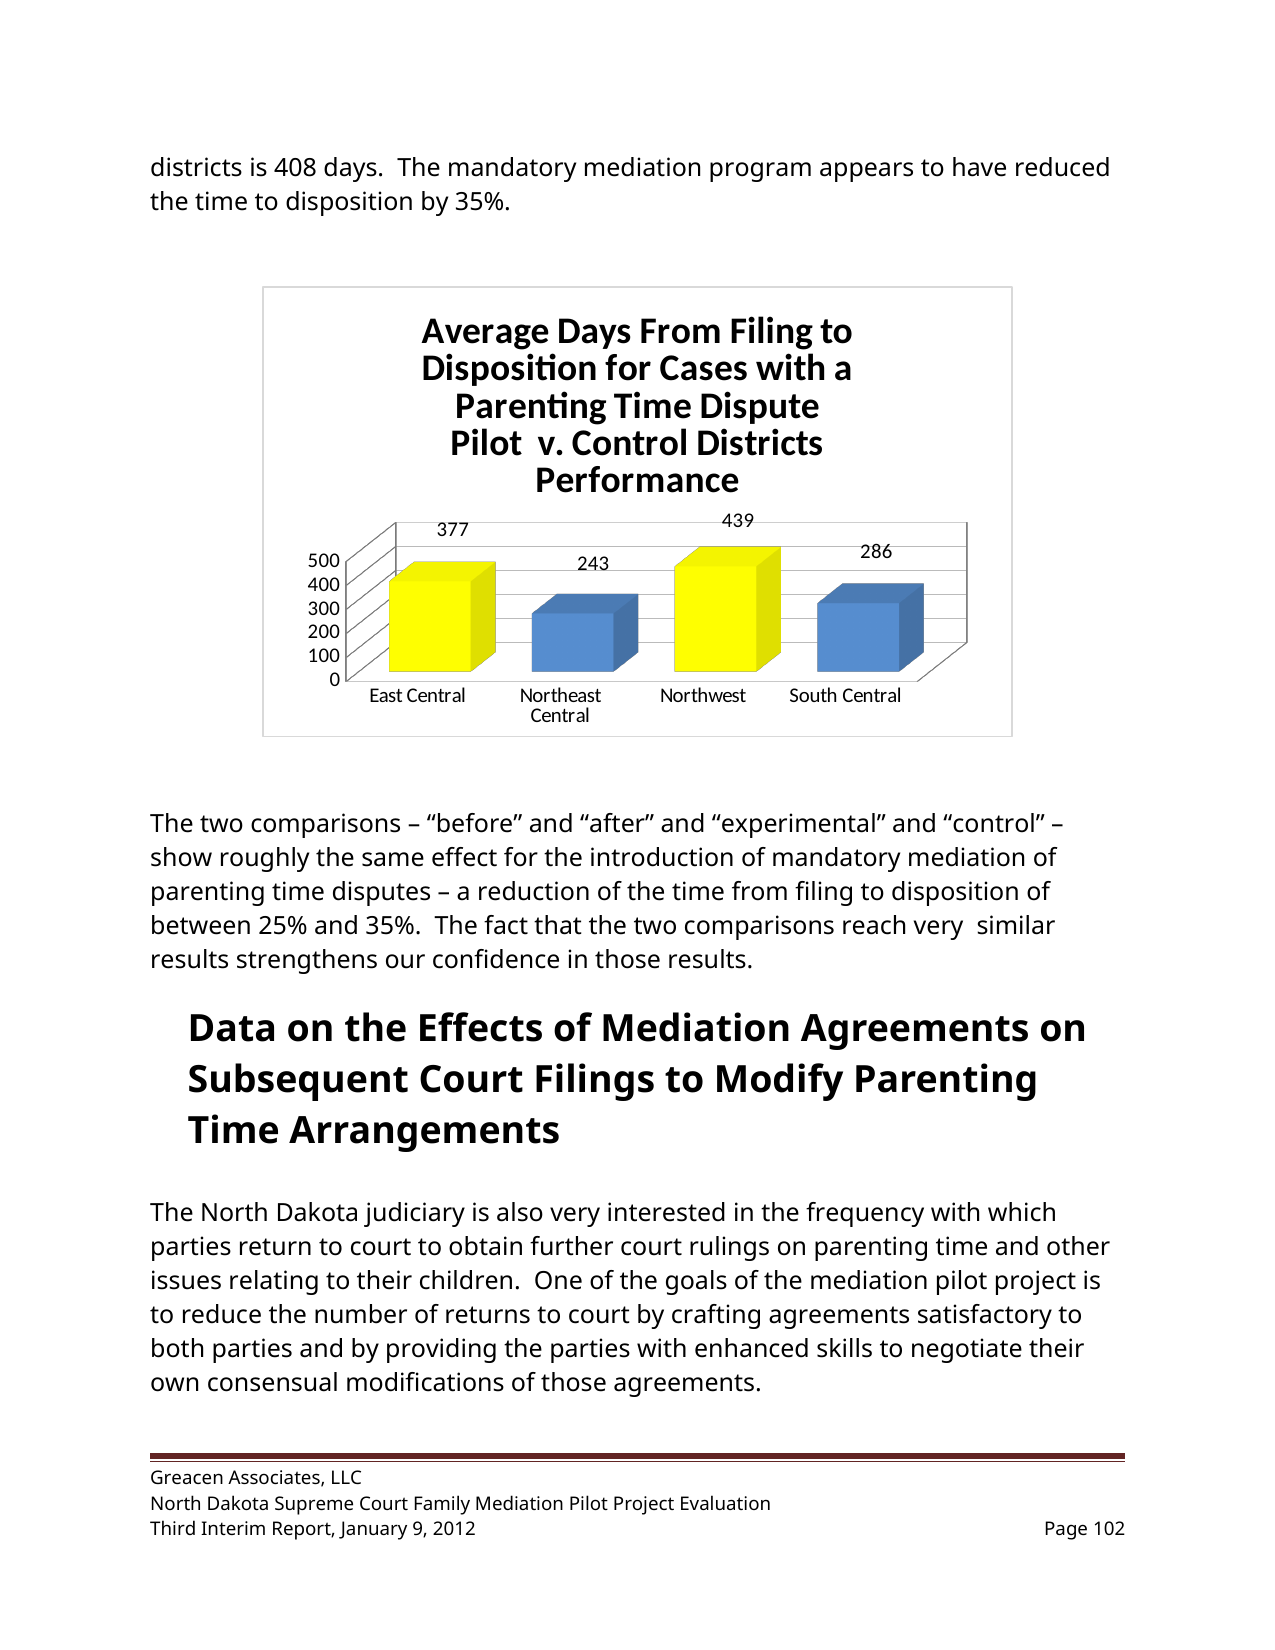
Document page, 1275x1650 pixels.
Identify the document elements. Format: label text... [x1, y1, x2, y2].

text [150, 150, 1125, 218]
subtitle Data on the Effects of Mediation Agreements on Subsequent Court Filings to Modify Parenting Time Arrangements [187, 1001, 1125, 1154]
text The North Dakota judiciary is also very interested in the frequency with which parties return to court to obtain further court rulings on parenting time and other issues relating to their children. One of the goals of the mediation pilot project is to reduce the number of returns to court by crafting agreements satisfactory to both parties and by providing the parties with enhanced skills to negotiate their own consensual modifications of those agreements. [150, 1194, 1125, 1399]
text The two comparisons – “before” and “after” and “experimental” and “control” – show roughly the same effect for the introduction of mandatory mediation of parenting time disputes – a reduction of the time from filing to disposition of between 25% and 35%. The fact that the two comparisons reach very similar results strengthens our confidence in those results. [150, 806, 1125, 976]
